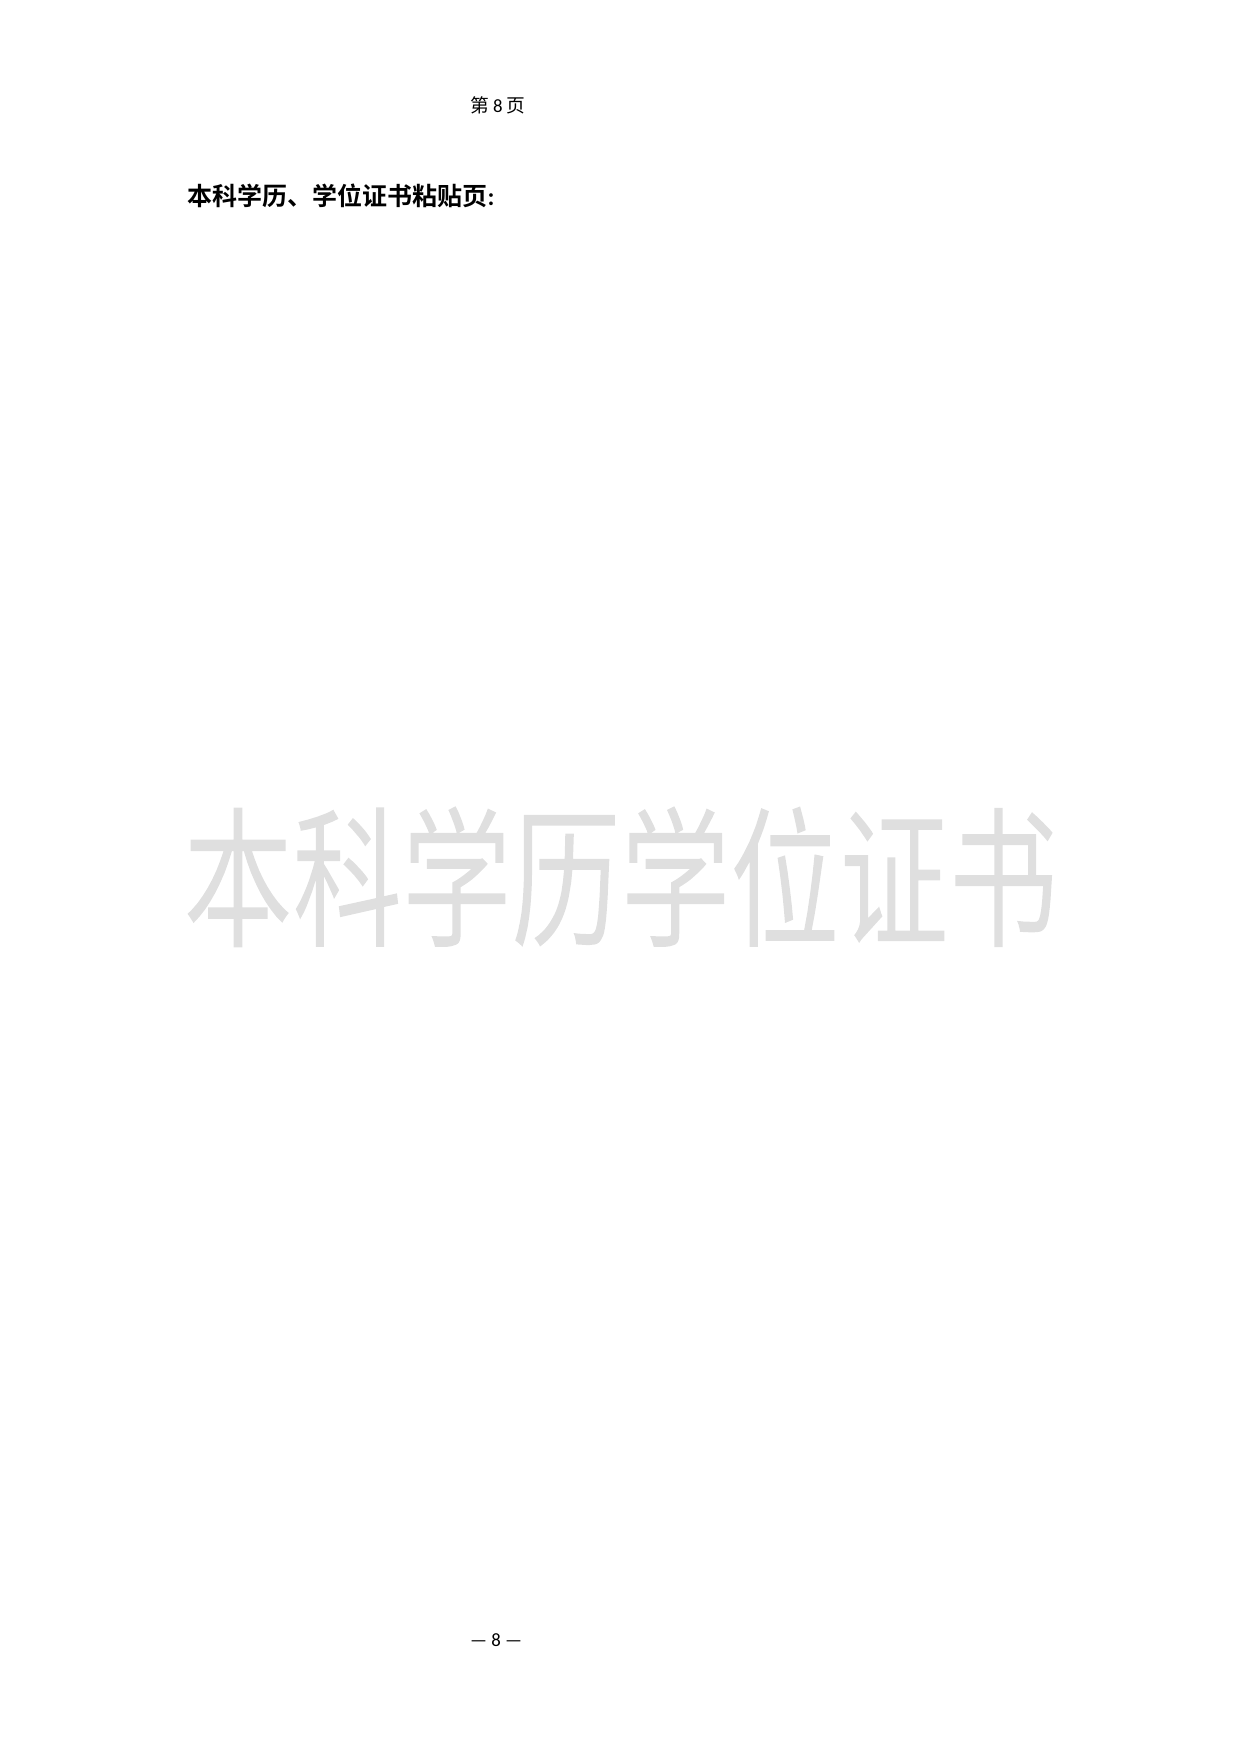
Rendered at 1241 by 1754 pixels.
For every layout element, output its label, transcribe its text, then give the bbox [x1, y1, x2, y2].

text 本科学历、学位证书粘贴页: [187, 162, 1053, 227]
